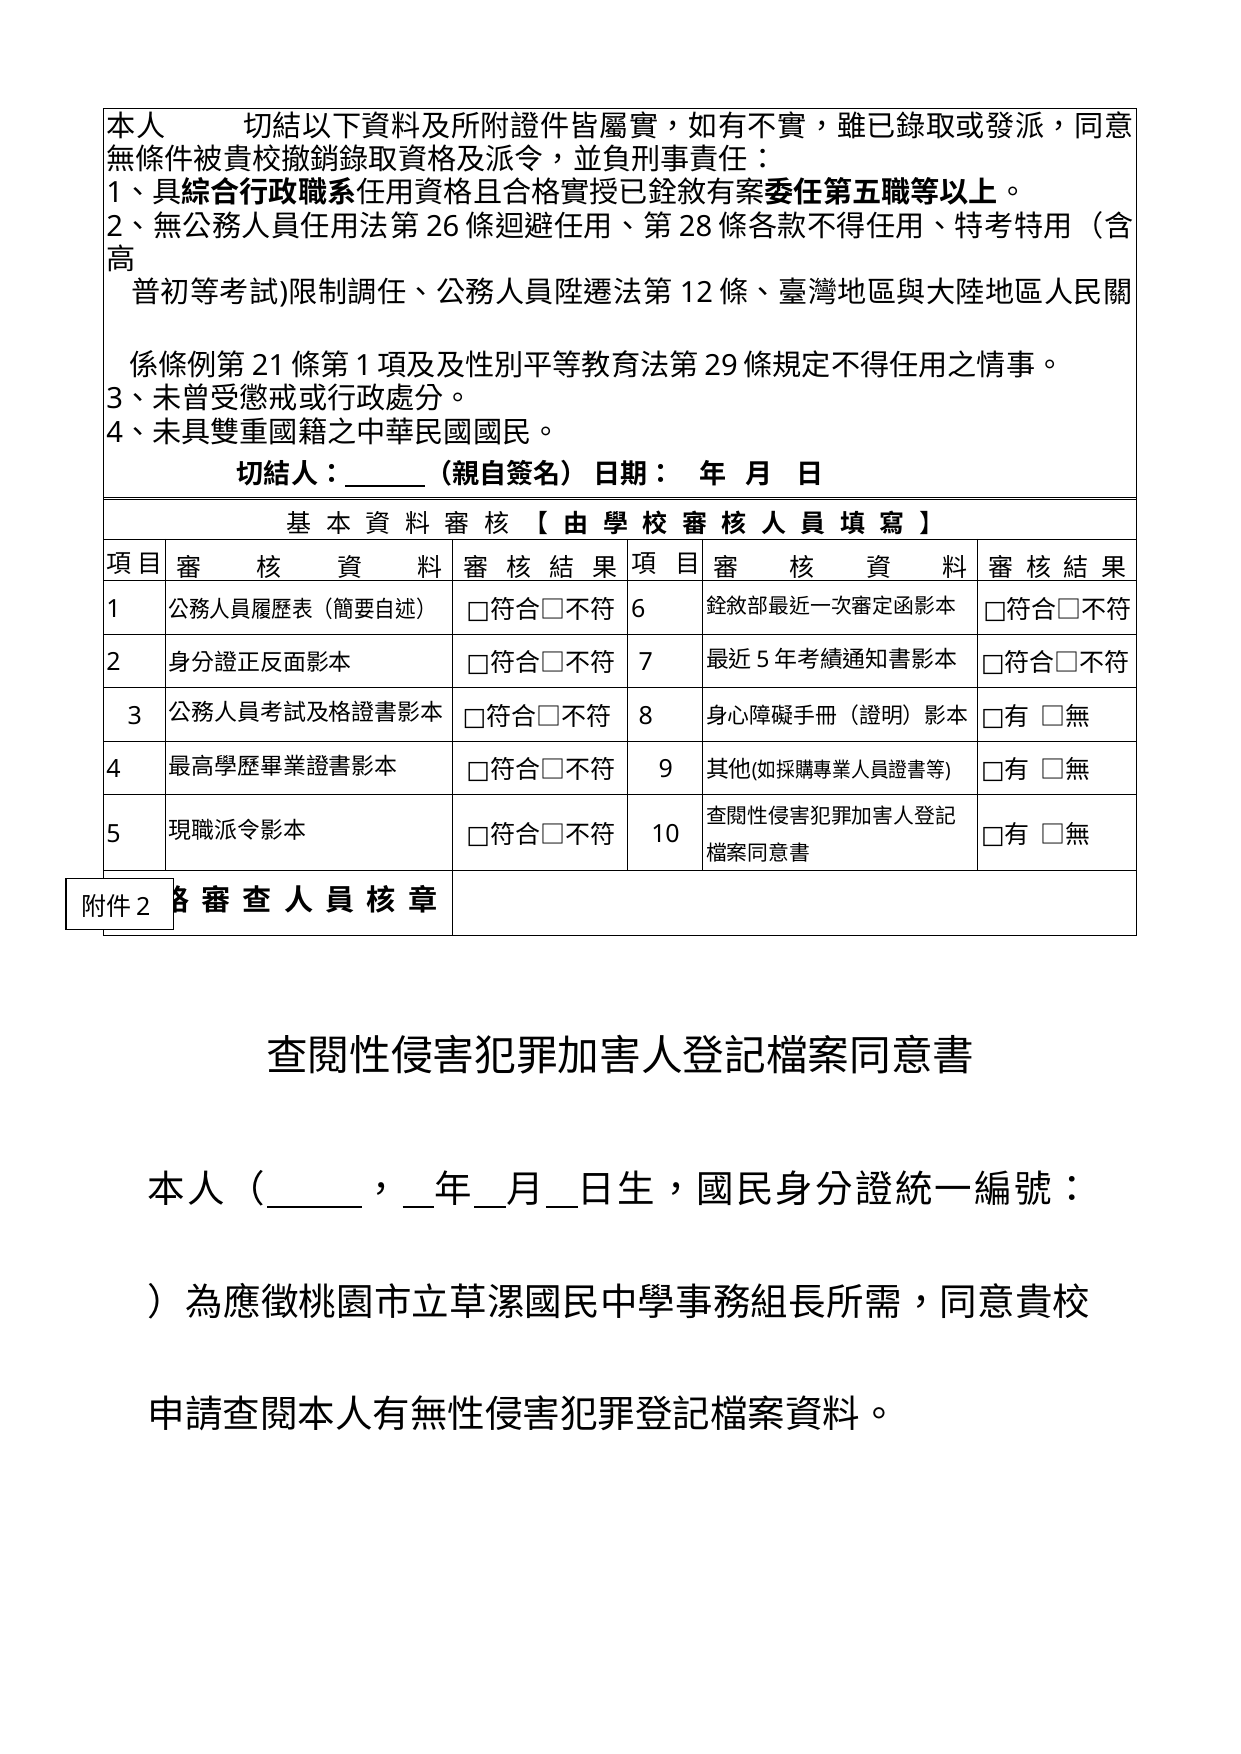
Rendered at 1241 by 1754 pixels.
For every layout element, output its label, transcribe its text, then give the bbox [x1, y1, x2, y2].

text 本人（ ， 年 月 日生，國民身分證統一編號： ）為應徵桃園市立草漯國民中學事務組長所需，同意貴校申請查閱本人有無性侵害犯罪登記檔案資料。 [148, 1149, 1092, 1449]
table_cell 查閱性侵害犯罪加害人登記檔案同意書 [703, 795, 977, 870]
table_cell 最高學歷畢業證書影本 [166, 742, 452, 794]
table_cell □符合□不符 [453, 581, 627, 633]
table_cell □有 □無 [978, 742, 1136, 794]
table_cell 2 [104, 635, 165, 687]
table_cell 銓敘部最近一次審定函影本 [703, 581, 977, 633]
table_cell 審核結果 [453, 540, 627, 580]
table_cell 現職派令影本 [166, 795, 452, 870]
table_cell 1 [104, 581, 165, 633]
table_cell 6 [628, 581, 702, 633]
table_cell 資格審查人員核章 [104, 871, 452, 935]
table_cell 項目 [628, 540, 702, 580]
table_cell 3 [104, 688, 165, 741]
table_cell □有 □無 [978, 795, 1136, 870]
table_cell □符合□不符 [453, 635, 627, 687]
table_cell 9 [628, 742, 702, 794]
table_cell □有 □無 [978, 688, 1136, 741]
table_cell 10 [628, 795, 702, 870]
table_cell 5 [104, 795, 165, 870]
table_cell □符合□不符 [453, 688, 627, 741]
table_cell 公務人員考試及格證書影本 [166, 688, 452, 741]
table_cell 公務人員履歷表（簡要自述） [166, 581, 452, 633]
table_cell □符合□不符 [453, 795, 627, 870]
table_cell 基本資料審核【由學校審核人員填寫】 [104, 500, 1136, 539]
text 查閱性侵害犯罪加害人登記檔案同意書 [148, 1022, 1092, 1082]
table_cell □符合□不符 [978, 581, 1136, 633]
table_cell 審核結果 [978, 540, 1136, 580]
table_cell 身分證正反面影本 [166, 635, 452, 687]
table_cell 本人 切結以下資料及所附證件皆屬實，如有不實，雖已錄取或發派，同意無條件被貴校撤銷錄取資格及派令，並負刑事責任： 1、具綜合行政職系任用資格且合格實授已銓敘有案委任第五職等以上。 2、無公務人員任用法第26條迴避任用、第28條各款不得任用、特考特用（含高 普初等考試)限制調任、公務人員陞遷法第12條、臺灣地區與大陸地區人民關 係條例第21條第1項及及性別平等教育法第29條規定不得任用之情事。 3、未曾受懲戒或行政處分。 4、未具雙重國籍之中華民國國民。 切結人： （親自簽名） 日期： 年 月 日 [104, 109, 1136, 497]
table_cell 其他(如採購專業人員證書等) [703, 742, 977, 794]
table_cell 4 [104, 742, 165, 794]
table_cell 項目 [104, 540, 165, 580]
table_cell □符合□不符 [978, 635, 1136, 687]
table_cell 最近5年考績通知書影本 [703, 635, 977, 687]
table_cell 身心障礙手冊（證明）影本 [703, 688, 977, 741]
table_cell 審核資料 [703, 540, 977, 580]
table_cell [453, 871, 1136, 935]
table_cell □符合□不符 [453, 742, 627, 794]
table_cell 審核資料 [166, 540, 452, 580]
table_cell 7 [628, 635, 702, 687]
table_cell 8 [628, 688, 702, 741]
